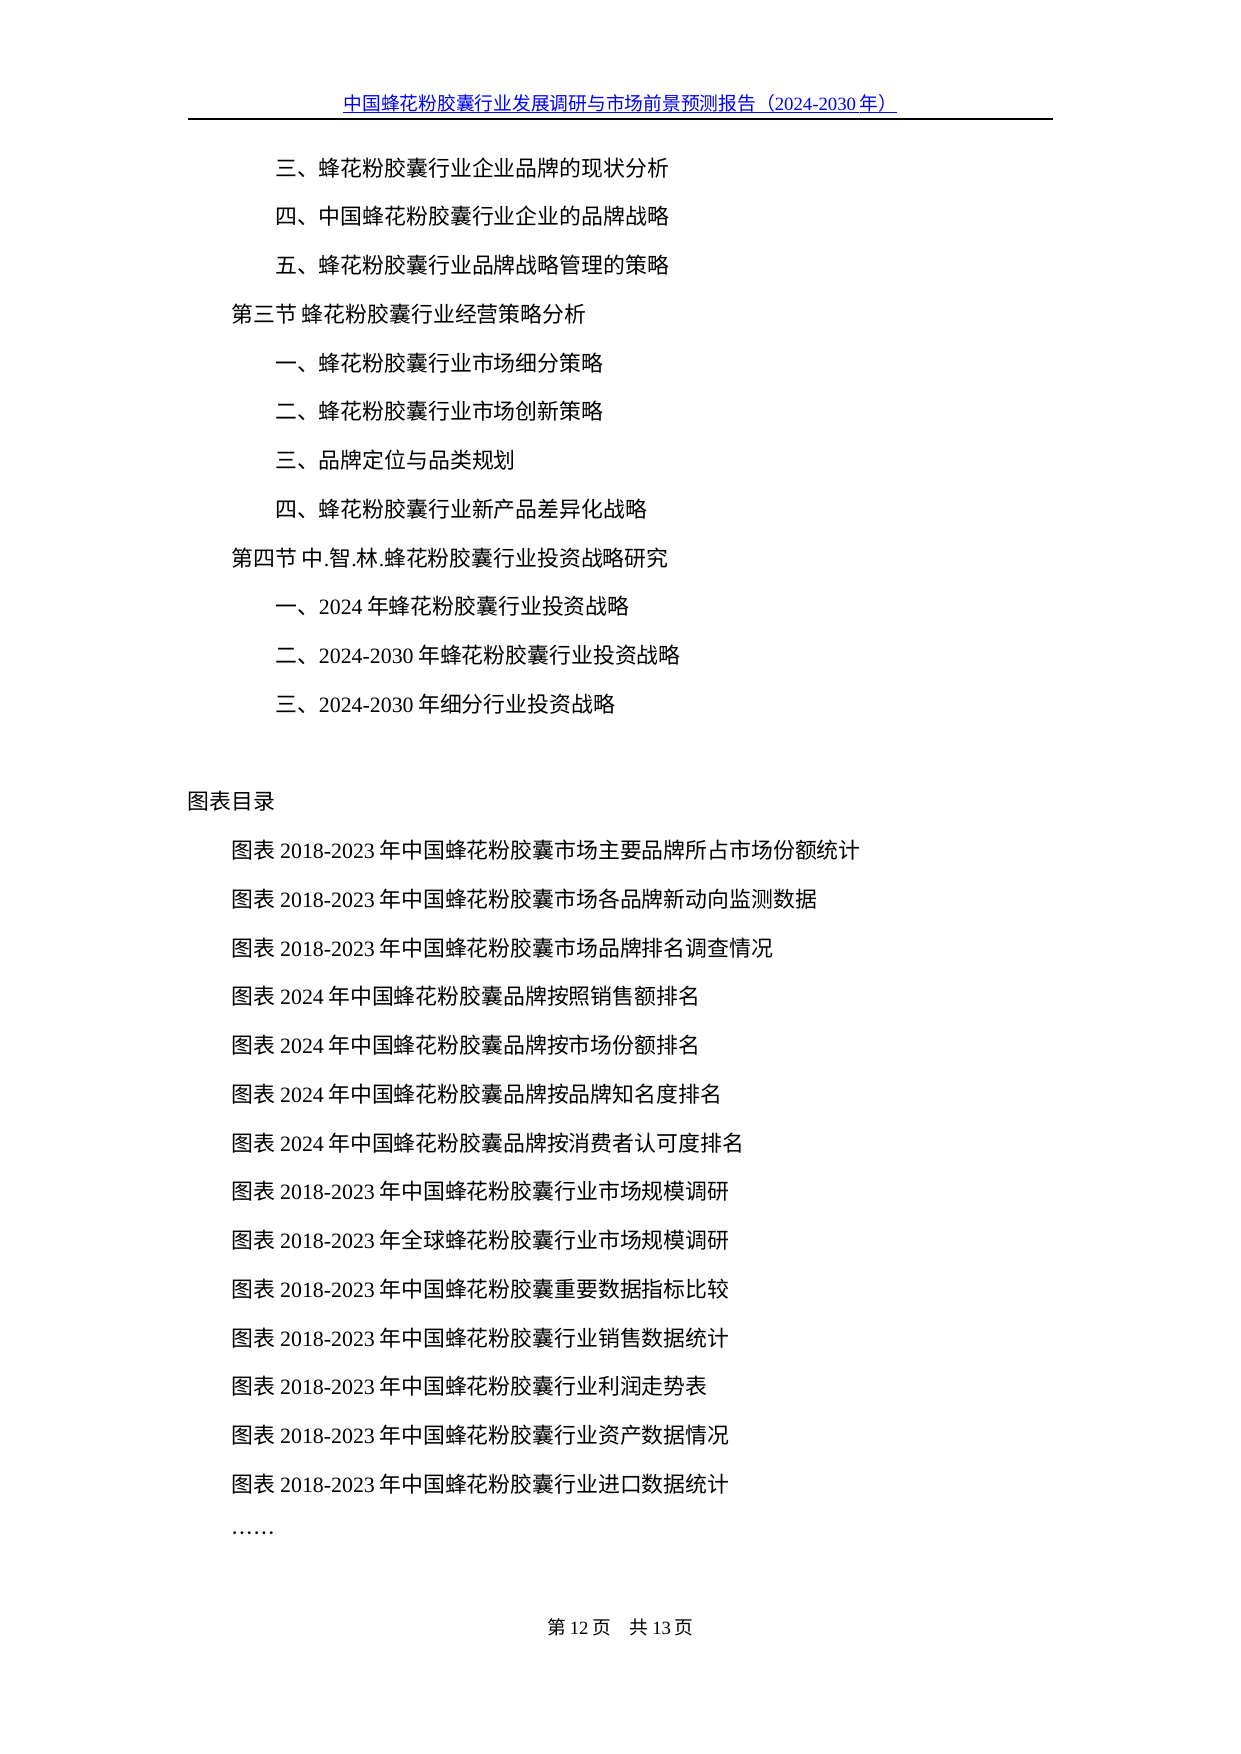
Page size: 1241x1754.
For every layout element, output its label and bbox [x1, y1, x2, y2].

text [187, 150, 1053, 1548]
